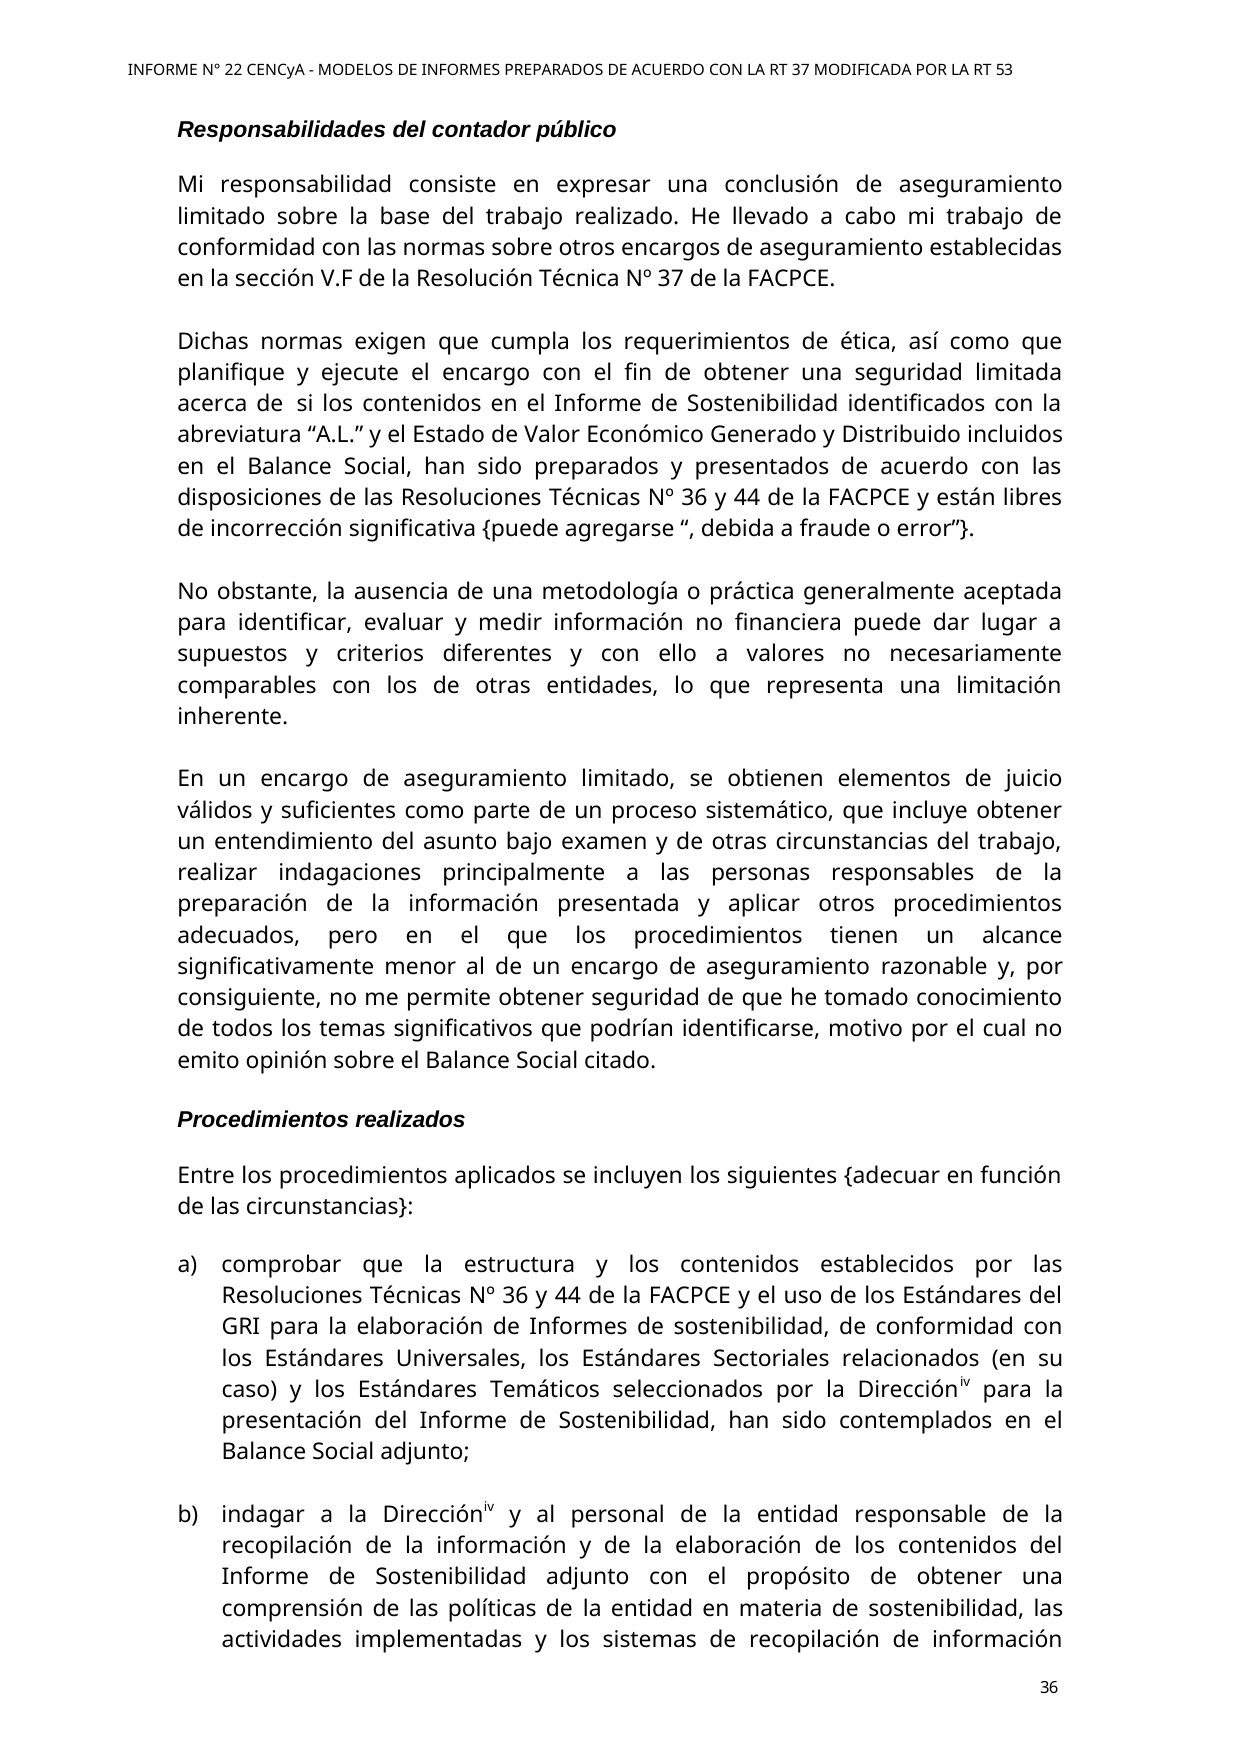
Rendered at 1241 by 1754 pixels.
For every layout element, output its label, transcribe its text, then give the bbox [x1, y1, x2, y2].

text Entre los procedimientos aplicados se incluyen los siguientes {adecuar en función de las circunstancias}: [177, 1159, 1063, 1221]
subtitle Responsabilidades del contador público [177, 116, 1121, 142]
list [177, 1498, 1064, 1654]
text Mi responsabilidad consiste en expresar una conclusión de aseguramiento limitado sobre la base del trabajo realizado. He llevado a cabo mi trabajo de conformidad con las normas sobre otros encargos de aseguramiento establecidas en la sección V.F de la Resolución Técnica Nº 37 de la FACPCE. [177, 168, 1063, 293]
text Dichas normas exigen que cumpla los requerimientos de ética, así como que planifique y ejecute el encargo con el fin de obtener una seguridad limitada acerca de si los contenidos en el Informe de Sostenibilidad identificados con la abreviatura “A.L.” y el Estado de Valor Económico Generado y Distribuido incluidos en el Balance Social, han sido preparados y presentados de acuerdo con las disposiciones de las Resoluciones Técnicas Nº 36 y 44 de la FACPCE y están libres de incorrección significativa {puede agregarse “, debida a fraude o error”}. [177, 325, 1063, 543]
list comprobar que la estructura y los contenidos establecidos por las Resoluciones Técnicas Nº 36 y 44 de la FACPCE y el uso de los Estándares del GRI para la elaboración de Informes de sostenibilidad, de conformidad con los Estándares Universales, los Estándares Sectoriales relacionados (en su caso) y los Estándares Temáticos seleccionados por la Direccióniv para la presentación del Informe de Sostenibilidad, han sido contemplados en el Balance Social adjunto; [177, 1248, 1064, 1466]
text No obstante, la ausencia de una metodología o práctica generalmente aceptada para identificar, evaluar y medir información no financiera puede dar lugar a supuestos y criterios diferentes y con ello a valores no necesariamente comparables con los de otras entidades, lo que representa una limitación inherente. [177, 575, 1063, 731]
text En un encargo de aseguramiento limitado, se obtienen elementos de juicio válidos y suficientes como parte de un proceso sistemático, que incluye obtener un entendimiento del asunto bajo examen y de otras circunstancias del trabajo, realizar indagaciones principalmente a las personas responsables de la preparación de la información presentada y aplicar otros procedimientos adecuados, pero en el que los procedimientos tienen un alcance significativamente menor al de un encargo de aseguramiento razonable y, por consiguiente, no me permite obtener seguridad de que he tomado conocimiento de todos los temas significativos que podrían identificarse, motivo por el cual no emito opinión sobre el Balance Social citado. [177, 762, 1063, 1075]
subtitle Procedimientos realizados [177, 1106, 1121, 1132]
